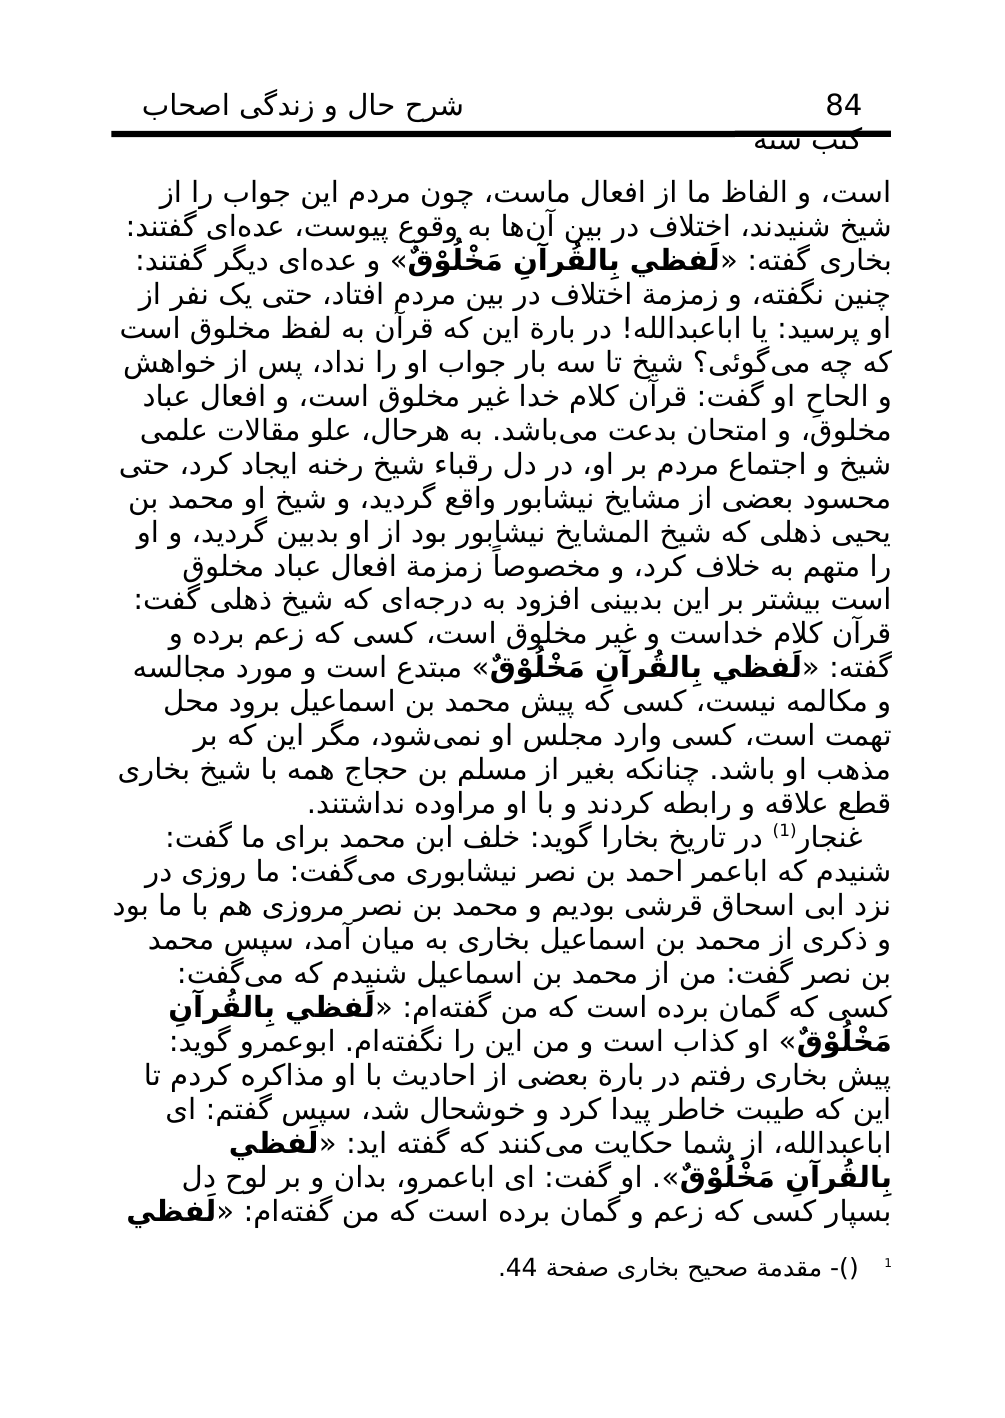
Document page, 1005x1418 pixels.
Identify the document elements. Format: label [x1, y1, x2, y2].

text [112, 175, 892, 821]
text [112, 821, 892, 1228]
